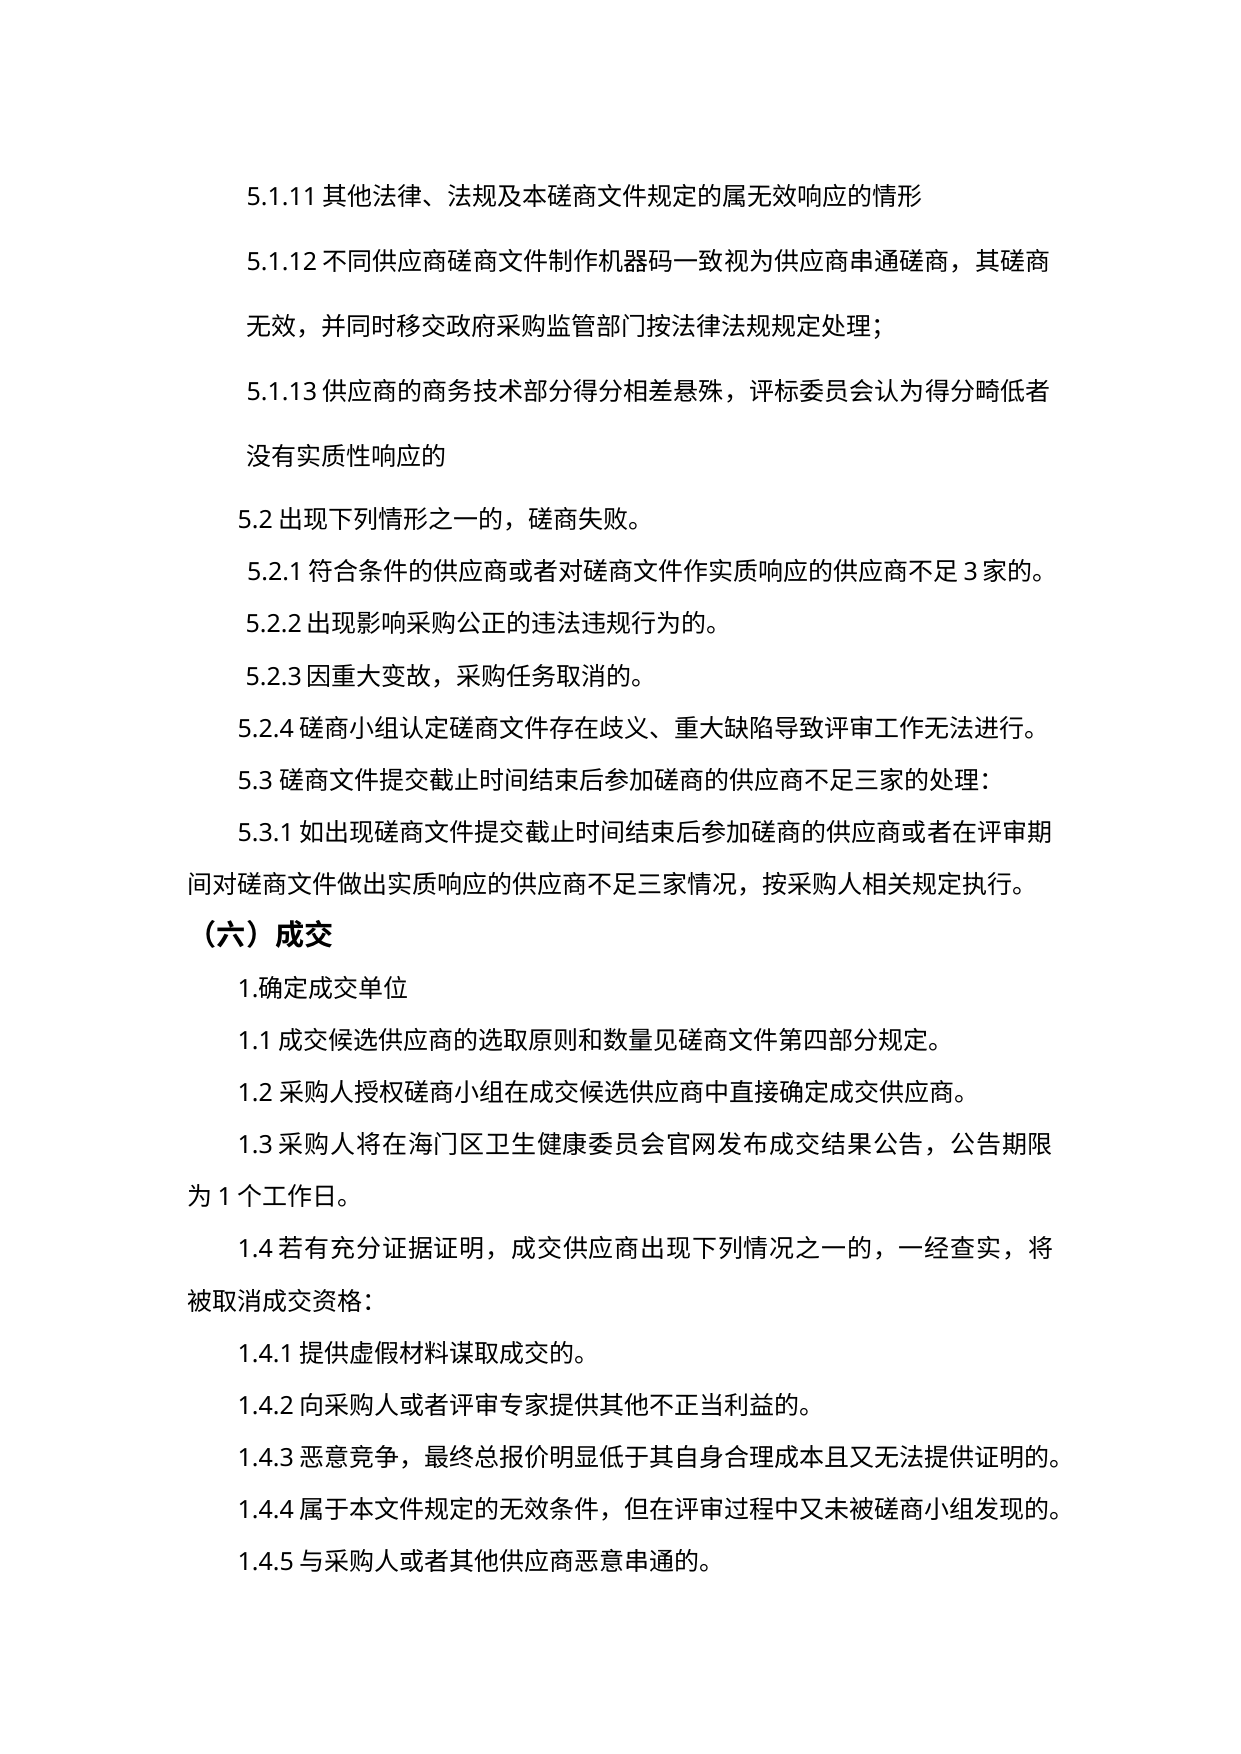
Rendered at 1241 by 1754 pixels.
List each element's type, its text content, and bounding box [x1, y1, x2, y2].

text （六）成交 [187, 904, 1053, 956]
text 5.1.12不同供应商磋商文件制作机器码一致视为供应商串通磋商，其磋商无效，并同时移交政府采购监管部门按法律法规规定处理； [246, 227, 1053, 357]
text 1.4.4属于本文件规定的无效条件，但在评审过程中又未被磋商小组发现的。 [187, 1477, 1053, 1529]
text 5.3 磋商文件提交截止时间结束后参加磋商的供应商不足三家的处理： [187, 747, 1053, 799]
text 1.1成交候选供应商的选取原则和数量见磋商文件第四部分规定。 [187, 1008, 1053, 1060]
text 1.2 采购人授权磋商小组在成交候选供应商中直接确定成交供应商。 [187, 1060, 1053, 1112]
text 1.4.2向采购人或者评审专家提供其他不正当利益的。 [187, 1372, 1053, 1424]
text 1.4.3恶意竞争，最终总报价明显低于其自身合理成本且又无法提供证明的。 [187, 1424, 1053, 1477]
text 5.2出现下列情形之一的，磋商失败。 [187, 487, 1053, 539]
text 1.4.1提供虚假材料谋取成交的。 [187, 1320, 1053, 1372]
text 1.确定成交单位 [187, 956, 1053, 1008]
text 1.3采购人将在海门区卫生健康委员会官网发布成交结果公告，公告期限为1个工作日。 [187, 1112, 1053, 1216]
text 5.3.1如出现磋商文件提交截止时间结束后参加磋商的供应商或者在评审期间对磋商文件做出实质响应的供应商不足三家情况，按采购人相关规定执行。 [187, 799, 1053, 904]
text 5.1.13供应商的商务技术部分得分相差悬殊，评标委员会认为得分畸低者没有实质性响应的 [246, 357, 1053, 487]
text 5.2.1符合条件的供应商或者对磋商文件作实质响应的供应商不足3家的。 [187, 539, 1053, 591]
text 5.2.4磋商小组认定磋商文件存在歧义、重大缺陷导致评审工作无法进行。 [187, 695, 1053, 747]
text 1.4若有充分证据证明，成交供应商出现下列情况之一的，一经查实，将被取消成交资格： [187, 1216, 1053, 1320]
text 5.1.11其他法律、法规及本磋商文件规定的属无效响应的情形 [246, 162, 1053, 227]
text 5.2.3因重大变故，采购任务取消的。 [187, 643, 1053, 695]
text 1.4.5与采购人或者其他供应商恶意串通的。 [187, 1529, 1053, 1581]
text 5.2.2出现影响采购公正的违法违规行为的。 [187, 591, 1053, 643]
